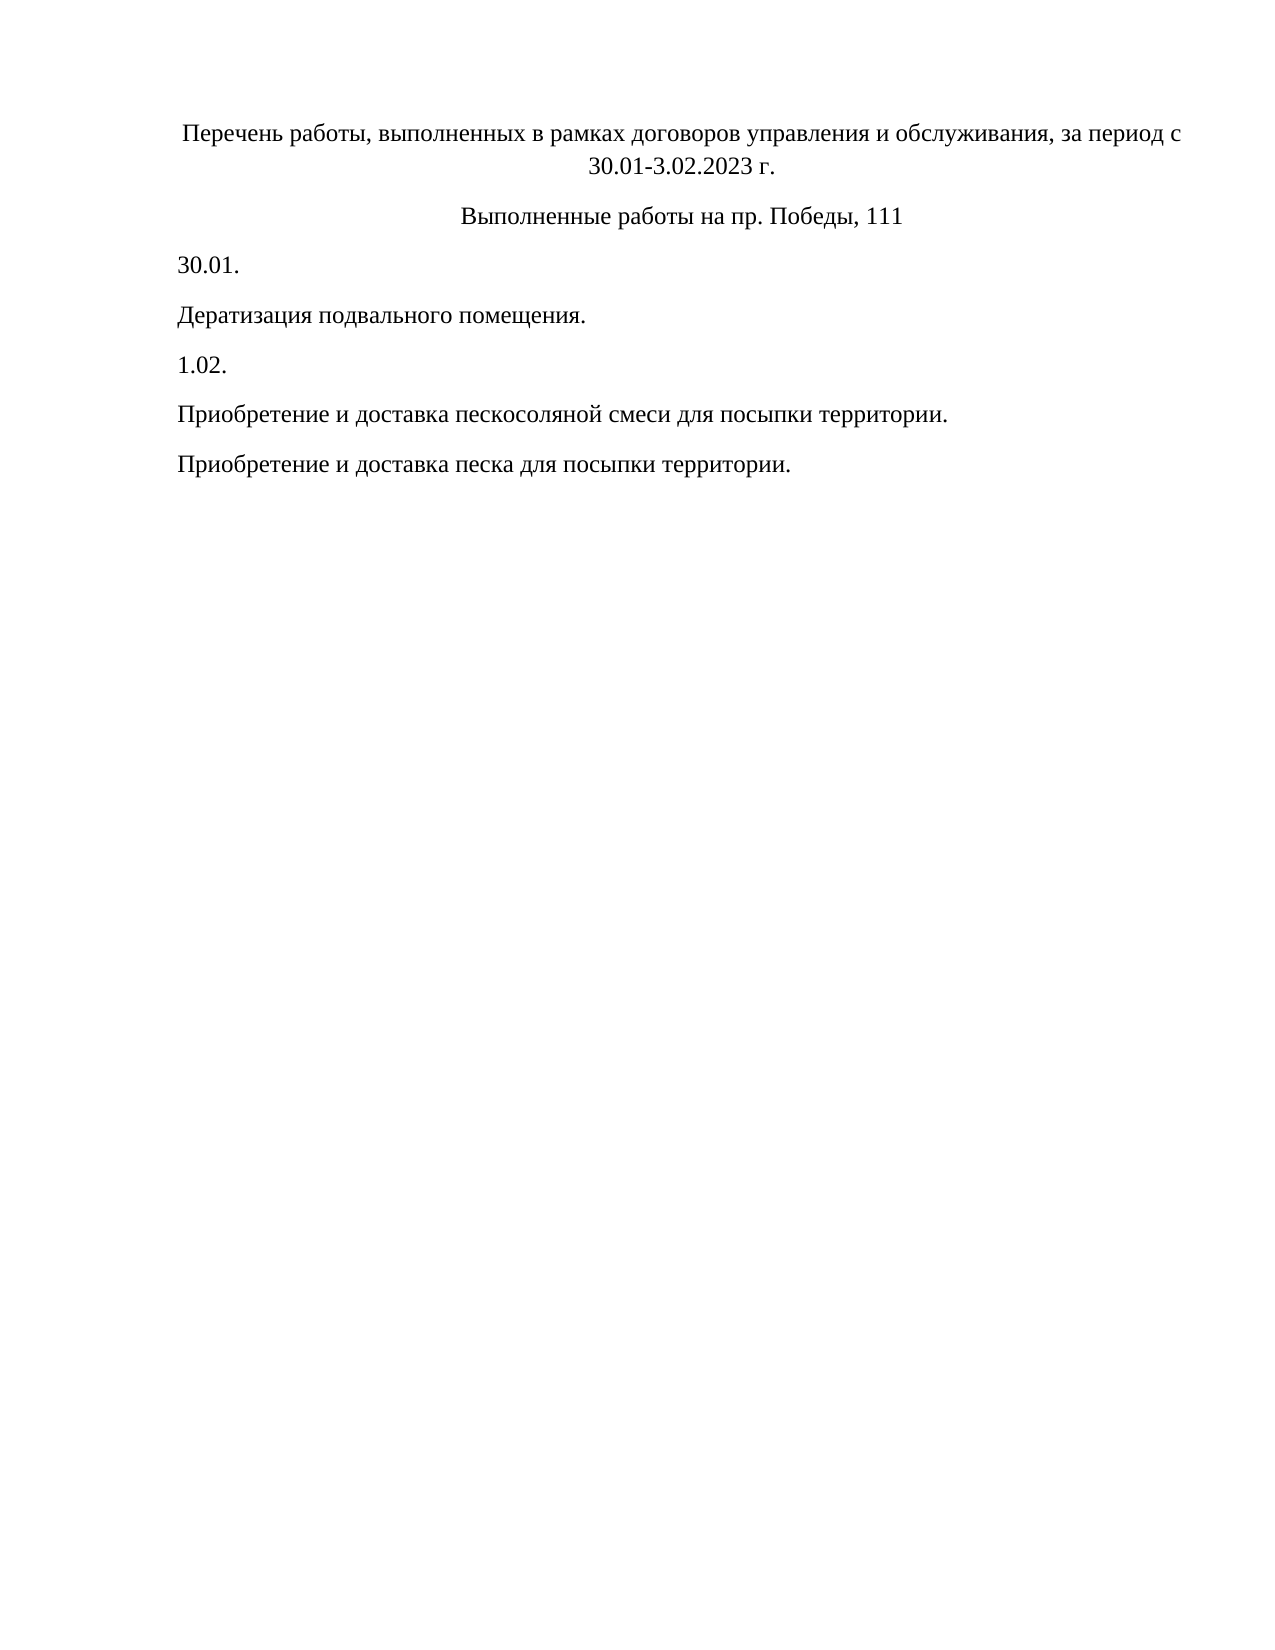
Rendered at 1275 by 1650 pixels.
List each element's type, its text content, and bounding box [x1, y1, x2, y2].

text Выполненные работы на пр. Победы, 111 [177, 201, 1186, 229]
text Приобретение и доставка песка для посыпки территории. [177, 449, 1186, 478]
text Приобретение и доставка пескосоляной смеси для посыпки территории. [177, 399, 1186, 428]
text Дератизация подвального помещения. [177, 300, 1186, 329]
text 30.01. [177, 250, 1186, 279]
text 1.02. [177, 350, 1186, 378]
text Перечень работы, выполненных в рамках договоров управления и обслуживания, за период с 30.01-3.02.2023 г. [177, 118, 1186, 180]
